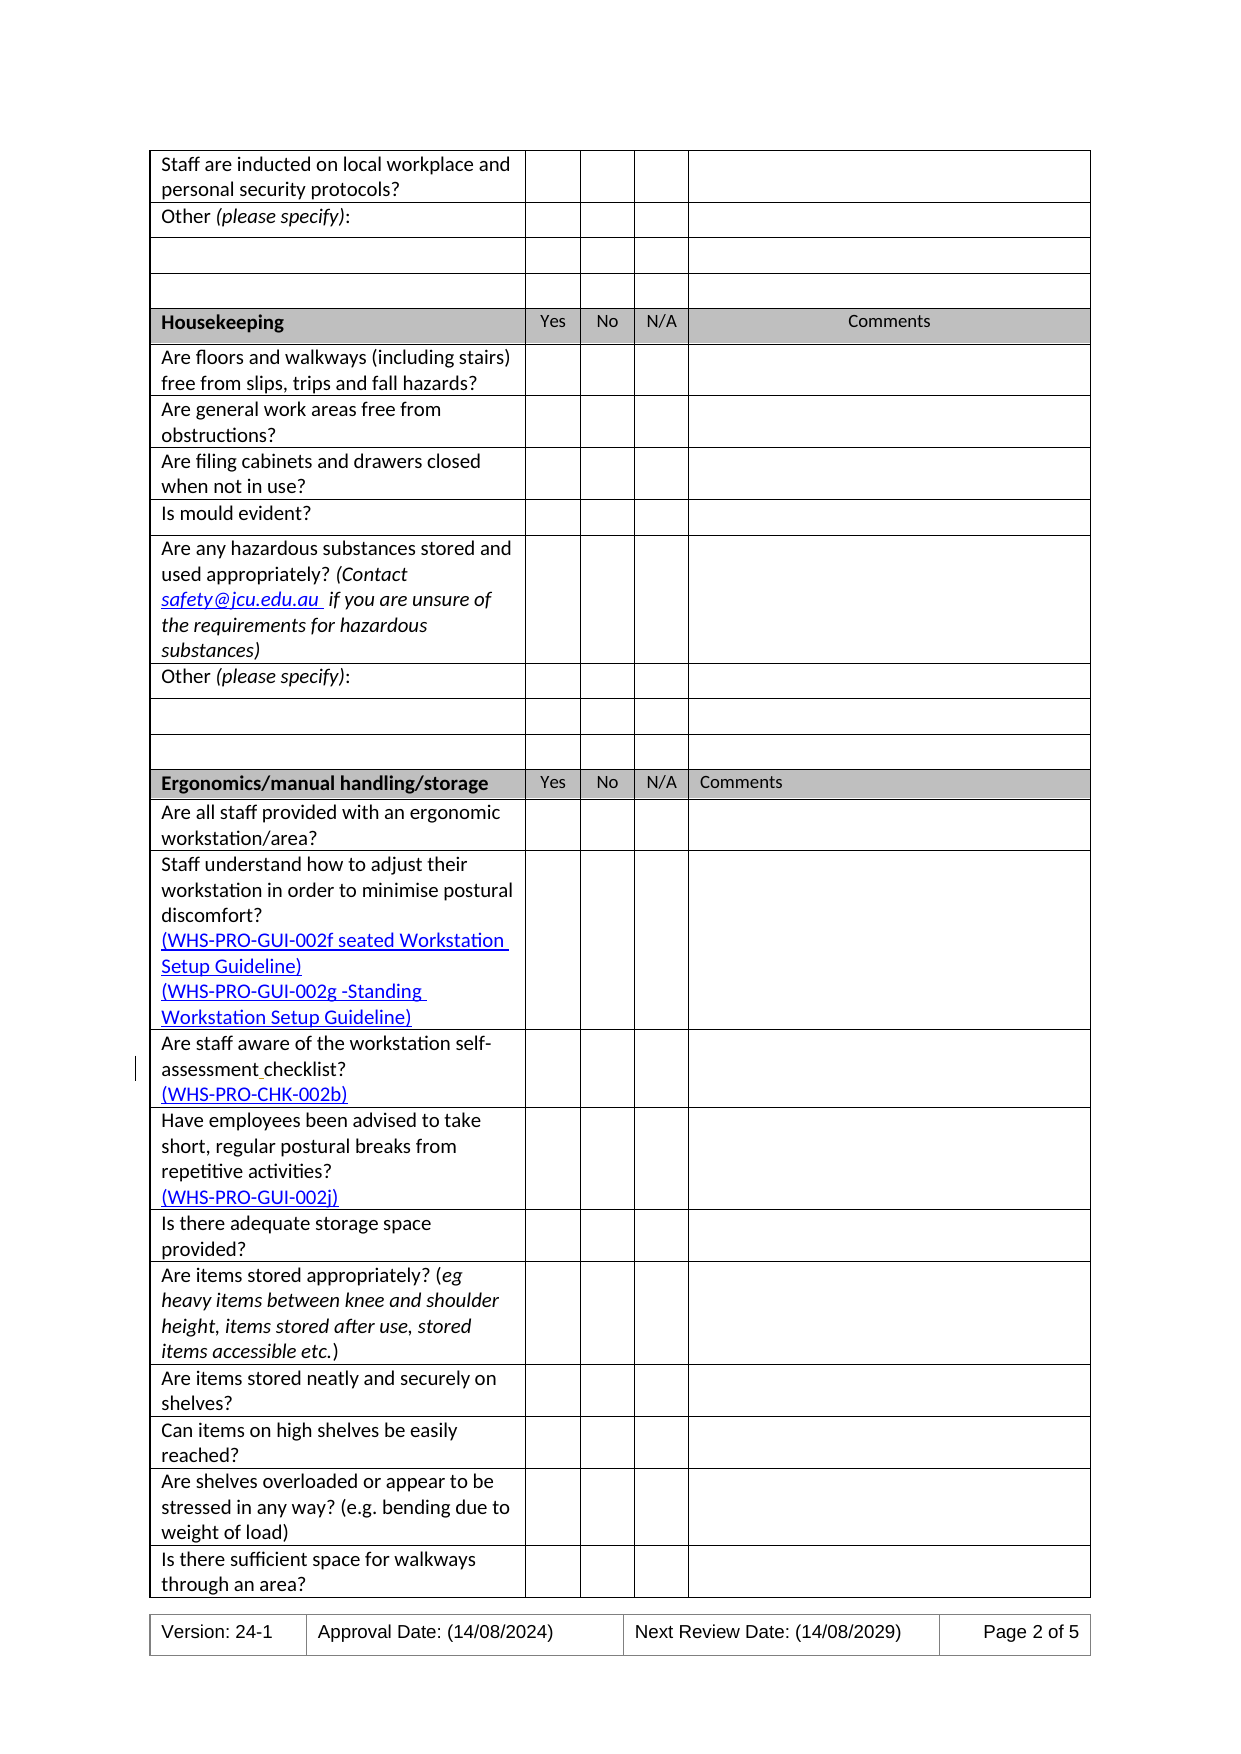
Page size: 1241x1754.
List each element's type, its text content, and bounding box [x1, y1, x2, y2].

table_cell [526, 1262, 580, 1364]
table_cell [526, 851, 580, 1029]
table_cell [526, 1469, 580, 1545]
table_cell Are filing cabinets and drawers closed when not in use? [151, 448, 525, 499]
table_cell [581, 448, 634, 499]
table_cell Are all staff provided with an ergonomic workstation/area? [151, 800, 525, 850]
table_cell [689, 1365, 1090, 1416]
table_cell [526, 1546, 580, 1597]
table_cell [689, 1030, 1090, 1107]
table_cell [635, 345, 688, 395]
table_cell [635, 203, 688, 237]
table_cell Ergonomics/manual handling/storage [151, 770, 525, 798]
table_cell [635, 1365, 688, 1416]
table_cell [689, 1469, 1090, 1545]
table_cell Are any hazardous substances stored and used appropriately? (Contact safety@jcu.edu.au if you are unsure of the requirements for hazardous substances) [151, 536, 525, 663]
table_cell Is mould evident? [151, 500, 525, 534]
table_cell N/A [635, 770, 688, 798]
table_cell [689, 1417, 1090, 1468]
table_cell [689, 448, 1090, 499]
table_cell [689, 699, 1090, 733]
table_cell [581, 345, 634, 395]
table_cell [689, 274, 1090, 308]
table_cell [689, 1108, 1090, 1209]
table_cell [526, 1210, 580, 1261]
table_cell [526, 396, 580, 447]
table_cell Is there sufficient space for walkways through an area? [151, 1546, 525, 1597]
table_cell [526, 345, 580, 395]
table_cell Are staff aware of the workstation self-assessmentchecklist? (WHS-PRO-CHK-002b) [151, 1030, 525, 1107]
table_cell [635, 1030, 688, 1107]
table_cell [581, 1262, 634, 1364]
table_cell [635, 396, 688, 447]
table_cell [635, 536, 688, 663]
table_cell [581, 851, 634, 1029]
table_cell No [581, 770, 634, 798]
table_cell Staff understand how to adjust their workstation in order to minimise postural discomfort? (WHS-PRO-GUI-002f seated Workstation Setup Guideline) (WHS-PRO-GUI-002g -Standing Workstation Setup Guideline) [151, 851, 525, 1029]
table_cell [635, 274, 688, 308]
table_cell [689, 536, 1090, 663]
table_cell [581, 151, 634, 202]
table_cell Yes [526, 309, 580, 343]
table_cell [635, 1210, 688, 1261]
table_cell [526, 735, 580, 769]
table_cell [581, 1469, 634, 1545]
table_cell [689, 1262, 1090, 1364]
table_cell Comments [689, 770, 1090, 798]
table_cell Other (please specify): [151, 664, 525, 698]
table_cell [151, 238, 525, 273]
table_cell [526, 238, 580, 273]
table_cell [689, 851, 1090, 1029]
table_cell [581, 500, 634, 534]
table_cell [151, 699, 525, 733]
table_cell Other (please specify): [151, 203, 525, 237]
table_cell Staff are inducted on local workplace and personal security protocols? [151, 151, 525, 202]
table_cell [635, 1546, 688, 1597]
table_cell Yes [526, 770, 580, 798]
table_cell [581, 1210, 634, 1261]
table_cell [635, 851, 688, 1029]
table_cell [581, 203, 634, 237]
table_cell [689, 203, 1090, 237]
table_cell [581, 1108, 634, 1209]
table_cell [526, 1108, 580, 1209]
table_cell [635, 151, 688, 202]
table_cell [581, 1030, 634, 1107]
table_cell [635, 664, 688, 698]
table_cell [526, 448, 580, 499]
table_cell [689, 238, 1090, 273]
table_cell [635, 1262, 688, 1364]
table_cell [581, 274, 634, 308]
table_cell N/A [635, 309, 688, 343]
table_cell [526, 500, 580, 534]
table_cell Are general work areas free from obstructions? [151, 396, 525, 447]
table_cell [581, 735, 634, 769]
table_cell [635, 1469, 688, 1545]
table_cell [689, 664, 1090, 698]
table_cell [635, 800, 688, 850]
table_cell [526, 274, 580, 308]
table_cell [581, 1417, 634, 1468]
table_cell [581, 1546, 634, 1597]
table_cell [635, 448, 688, 499]
table_cell [635, 735, 688, 769]
table_cell Are floors and walkways (including stairs) free from slips, trips and fall hazards? [151, 345, 525, 395]
table_cell Are items stored neatly and securely on shelves? [151, 1365, 525, 1416]
table_cell [151, 274, 525, 308]
table_cell [689, 800, 1090, 850]
table_cell Housekeeping [151, 309, 525, 343]
table_cell Can items on high shelves be easily reached? [151, 1417, 525, 1468]
table_cell [151, 735, 525, 769]
table_cell No [581, 309, 634, 343]
table_cell [689, 1546, 1090, 1597]
table_cell Are shelves overloaded or appear to be stressed in any way? (e.g. bending due to weight of load) [151, 1469, 525, 1545]
table_cell [689, 396, 1090, 447]
table_cell [526, 1365, 580, 1416]
table_cell [581, 1365, 634, 1416]
table_cell [581, 800, 634, 850]
table_cell [689, 151, 1090, 202]
table_cell [526, 800, 580, 850]
table_cell [526, 664, 580, 698]
table_cell [581, 664, 634, 698]
table_cell [689, 735, 1090, 769]
table_cell Is there adequate storage space provided? [151, 1210, 525, 1261]
table_cell Have employees been advised to take short, regular postural breaks from repetitive activities? (WHS-PRO-GUI-002j) [151, 1108, 525, 1209]
table_cell Are items stored appropriately? (eg heavy items between knee and shoulder height, items stored after use, stored items accessible etc.) [151, 1262, 525, 1364]
table_cell Comments [689, 309, 1090, 343]
table_cell [635, 500, 688, 534]
table_cell [635, 699, 688, 733]
table_cell [581, 238, 634, 273]
table_cell [689, 500, 1090, 534]
table_cell [526, 1030, 580, 1107]
table_cell [689, 345, 1090, 395]
table_cell [581, 536, 634, 663]
table_cell [526, 151, 580, 202]
table_cell [689, 1210, 1090, 1261]
table_cell [581, 396, 634, 447]
table_cell [581, 699, 634, 733]
table_cell [635, 1108, 688, 1209]
table_cell [526, 203, 580, 237]
table_cell [526, 699, 580, 733]
table_cell [635, 1417, 688, 1468]
table_cell [526, 1417, 580, 1468]
table_cell [526, 536, 580, 663]
table_cell [635, 238, 688, 273]
